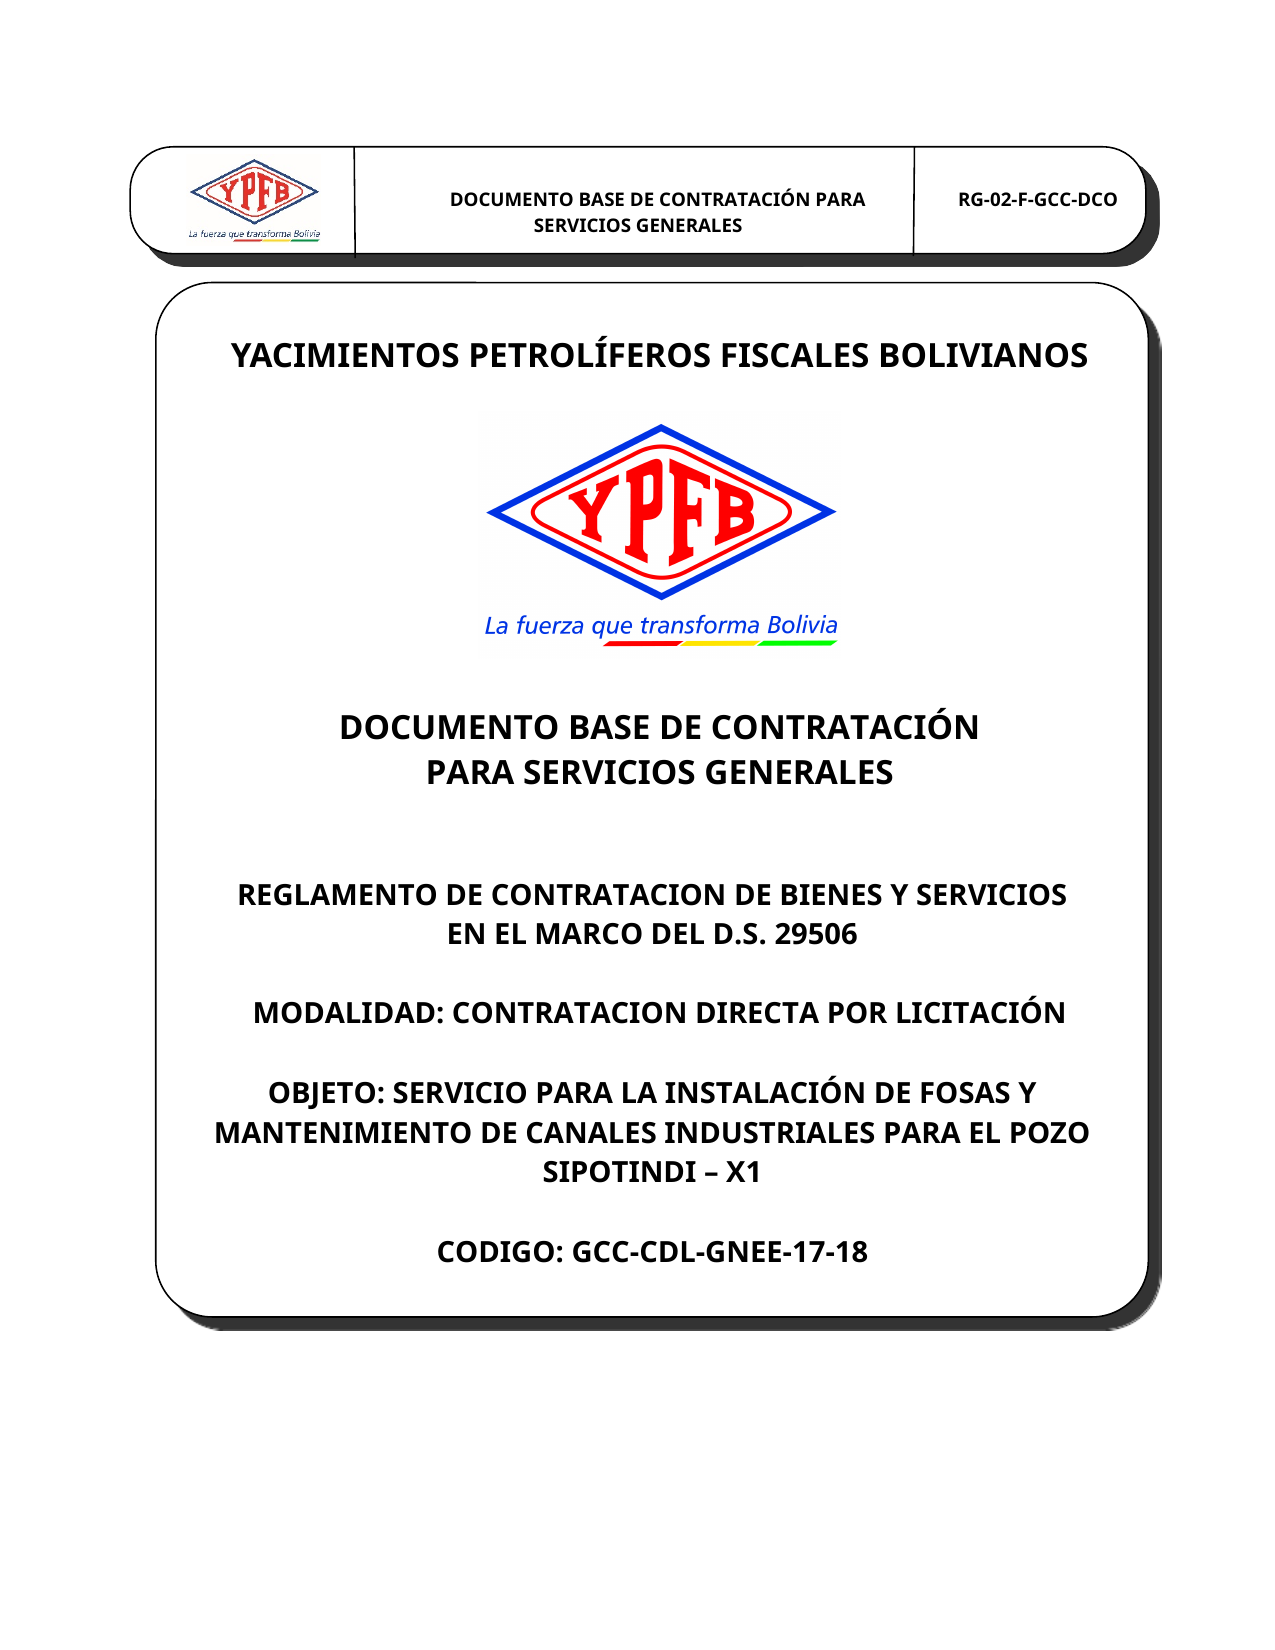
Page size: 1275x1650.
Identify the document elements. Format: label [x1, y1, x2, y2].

picture [186, 154, 321, 246]
picture [478, 411, 841, 659]
